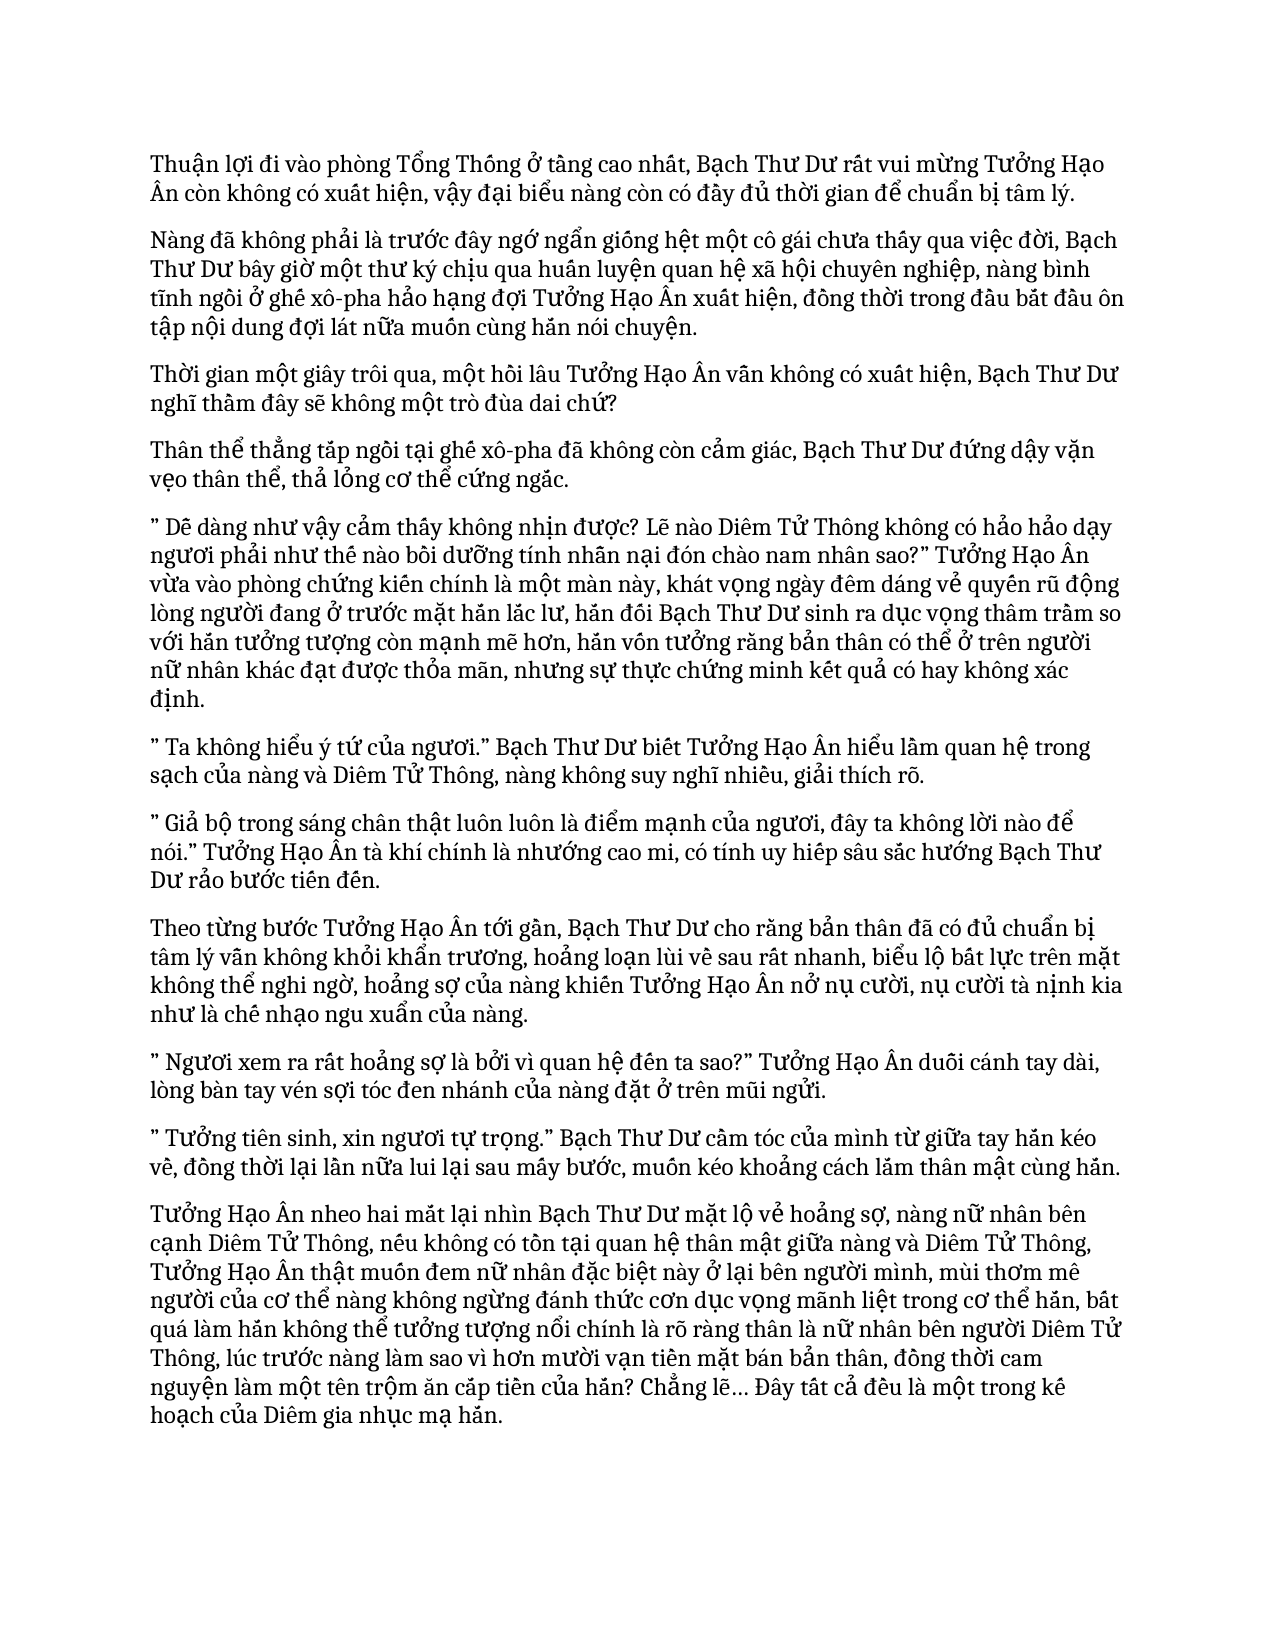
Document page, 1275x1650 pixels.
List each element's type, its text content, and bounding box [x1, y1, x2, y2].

text ” Dễ dàng như vậy cảm thấy không nhịn được? Lẽ nào Diêm Tử Thông không có hảo hảo dạy ngươi phải như thế nào bồi dưỡng tính nhẫn nại đón chào nam nhân sao?” Tưởng Hạo Ân vừa vào phòng chứng kiến chính là một màn này, khát vọng ngày đêm dáng vẻ quyến rũ động lòng người đang ở trước mặt hắn lắc lư, hắn đối Bạch Thư Dư sinh ra dục vọng thâm trầm so với hắn tưởng tượng còn mạnh mẽ hơn, hắn vốn tưởng rằng bản thân có thể ở trên người nữ nhân khác đạt được thỏa mãn, nhưng sự thực chứng minh kết quả có hay không xác định. [150, 512, 1125, 714]
text Theo từng bước Tưởng Hạo Ân tới gần, Bạch Thư Dư cho rằng bản thân đã có đủ chuẩn bị tâm lý vẫn không khỏi khẩn trương, hoảng loạn lùi về sau rất nhanh, biểu lộ bất lực trên mặt không thể nghi ngờ, hoảng sợ của nàng khiến Tưởng Hạo Ân nở nụ cười, nụ cười tà nịnh kia như là chế nhạo ngu xuẩn của nàng. [150, 914, 1125, 1029]
text ” Giả bộ trong sáng chân thật luôn luôn là điểm mạnh của ngươi, đây ta không lời nào để nói.” Tưởng Hạo Ân tà khí chính là nhướng cao mi, có tính uy hiếp sâu sắc hướng Bạch Thư Dư rảo bước tiến đến. [150, 809, 1125, 895]
text Thân thể thẳng tắp ngồi tại ghế xô-pha đã không còn cảm giác, Bạch Thư Dư đứng dậy vặn vẹo thân thể, thả lỏng cơ thể cứng ngắc. [150, 436, 1125, 494]
text Thuận lợi đi vào phòng Tổng Thống ở tầng cao nhất, Bạch Thư Dư rất vui mừng Tưởng Hạo Ân còn không có xuất hiện, vậy đại biểu nàng còn có đầy đủ thời gian để chuẩn bị tâm lý. [150, 150, 1125, 207]
text Tưởng Hạo Ân nheo hai mắt lại nhìn Bạch Thư Dư mặt lộ vẻ hoảng sợ, nàng nữ nhân bên cạnh Diêm Tử Thông, nếu không có tồn tại quan hệ thân mật giữa nàng và Diêm Tử Thông, Tưởng Hạo Ân thật muốn đem nữ nhân đặc biệt này ở lại bên người mình, mùi thơm mê người của cơ thể nàng không ngừng đánh thức cơn dục vọng mãnh liệt trong cơ thể hắn, bất quá làm hắn không thể tưởng tượng nổi chính là rõ ràng thân là nữ nhân bên người Diêm Tử Thông, lúc trước nàng làm sao vì hơn mười vạn tiền mặt bán bản thân, đồng thời cam nguyện làm một tên trộm ăn cắp tiền của hắn? Chẳng lẽ… Đây tất cả đều là một trong kế hoạch của Diêm gia nhục mạ hắn. [150, 1200, 1125, 1430]
text Nàng đã không phải là trước đây ngớ ngẩn giống hệt một cô gái chưa thấy qua việc đời, Bạch Thư Dư bây giờ một thư ký chịu qua huấn luyện quan hệ xã hội chuyên nghiệp, nàng bình tĩnh ngồi ở ghế xô-pha hảo hạng đợi Tưởng Hạo Ân xuất hiện, đồng thời trong đầu bắt đầu ôn tập nội dung đợi lát nữa muốn cùng hắn nói chuyện. [150, 226, 1125, 341]
text ” Ta không hiểu ý tứ của ngươi.” Bạch Thư Dư biết Tưởng Hạo Ân hiểu lầm quan hệ trong sạch của nàng và Diêm Tử Thông, nàng không suy nghĩ nhiều, giải thích rõ. [150, 732, 1125, 790]
text ” Ngươi xem ra rất hoảng sợ là bởi vì quan hệ đến ta sao?” Tưởng Hạo Ân duỗi cánh tay dài, lòng bàn tay vén sợi tóc đen nhánh của nàng đặt ở trên mũi ngửi. [150, 1047, 1125, 1105]
text Thời gian một giây trôi qua, một hồi lâu Tưởng Hạo Ân vẫn không có xuất hiện, Bạch Thư Dư nghĩ thầm đây sẽ không một trò đùa dai chứ? [150, 360, 1125, 417]
text ” Tưởng tiên sinh, xin ngươi tự trọng.” Bạch Thư Dư cầm tóc của mình từ giữa tay hắn kéo về, đồng thời lại lần nữa lui lại sau mấy bước, muốn kéo khoảng cách lắm thân mật cùng hắn. [150, 1124, 1125, 1181]
